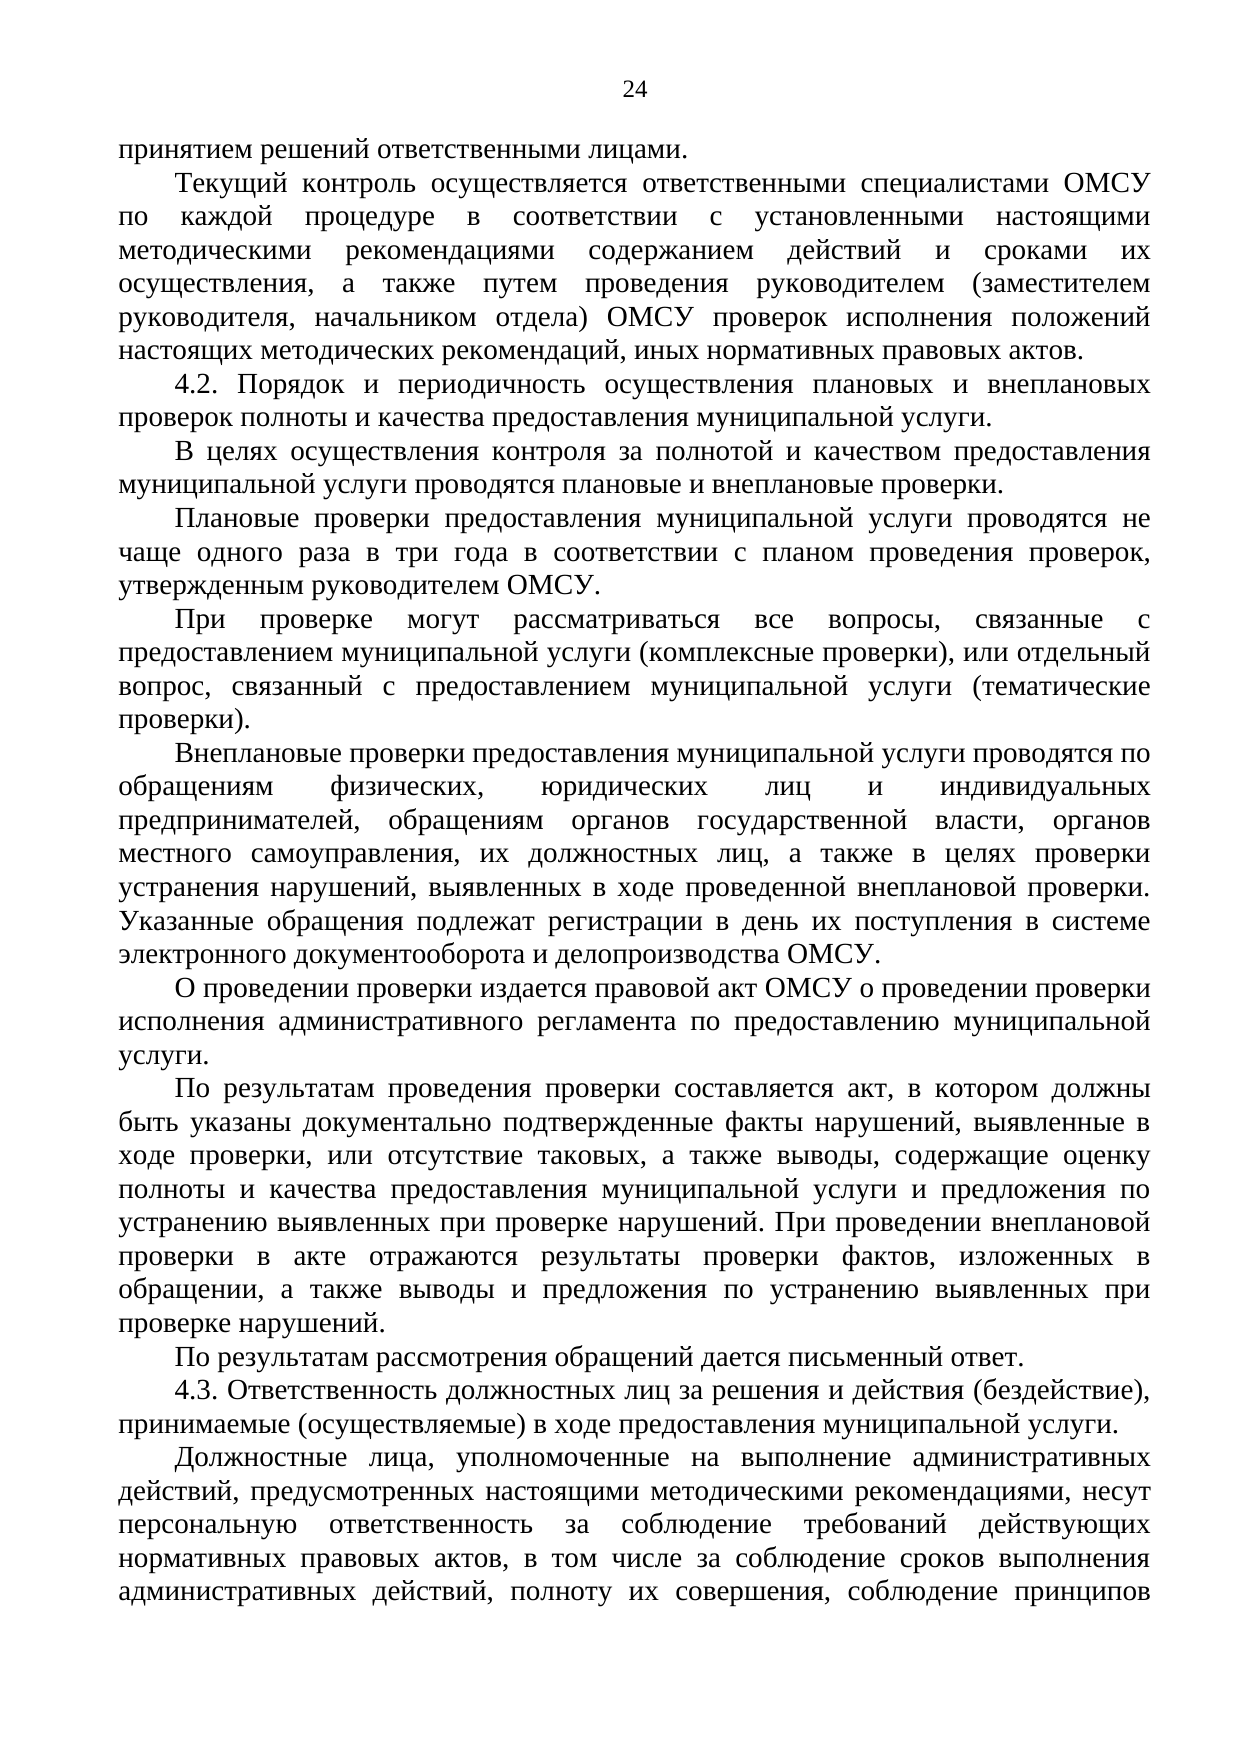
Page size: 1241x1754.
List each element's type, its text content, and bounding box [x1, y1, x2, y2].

text В целях осуществления контроля за полнотой и качеством предоставления муниципальной услуги проводятся плановые и внеплановые проверки. [118, 433, 1152, 500]
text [118, 1439, 1152, 1607]
text Текущий контроль осуществляется ответственными специалистами ОМСУ по каждой процедуре в соответствии с установленными настоящими методическими рекомендациями содержанием действий и сроками их осуществления, а также путем проведения руководителем (заместителем руководителя, начальником отдела) ОМСУ проверок исполнения положений настоящих методических рекомендаций, иных нормативных правовых актов. [118, 165, 1152, 366]
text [118, 131, 1152, 165]
text Внеплановые проверки предоставления муниципальной услуги проводятся по обращениям физических, юридических лиц и индивидуальных предпринимателей, обращениям органов государственной власти, органов местного самоуправления, их должностных лиц, а также в целях проверки устранения нарушений, выявленных в ходе проведенной внеплановой проверки. Указанные обращения подлежат регистрации в день их поступления в системе электронного документооборота и делопроизводства ОМСУ. [118, 735, 1152, 970]
text 4.3. Ответственность должностных лиц за решения и действия (бездействие), принимаемые (осуществляемые) в ходе предоставления муниципальной услуги. [118, 1372, 1152, 1439]
text 4.2. Порядок и периодичность осуществления плановых и внеплановых проверок полноты и качества предоставления муниципальной услуги. [118, 366, 1152, 433]
text Плановые проверки предоставления муниципальной услуги проводятся не чаще одного раза в три года в соответствии с планом проведения проверок, утвержденным руководителем ОМСУ. [118, 500, 1152, 601]
text По результатам проведения проверки составляется акт, в котором должны быть указаны документально подтвержденные факты нарушений, выявленные в ходе проверки, или отсутствие таковых, а также выводы, содержащие оценку полноты и качества предоставления муниципальной услуги и предложения по устранению выявленных при проверке нарушений. При проведении внеплановой проверки в акте отражаются результаты проверки фактов, изложенных в обращении, а также выводы и предложения по устранению выявленных при проверке нарушений. [118, 1070, 1152, 1339]
text По результатам рассмотрения обращений дается письменный ответ. [118, 1339, 1152, 1372]
text О проведении проверки издается правовой акт ОМСУ о проведении проверки исполнения административного регламента по предоставлению муниципальной услуги. [118, 970, 1152, 1070]
text При проверке могут рассматриваться все вопросы, связанные с предоставлением муниципальной услуги (комплексные проверки), или отдельный вопрос, связанный с предоставлением муниципальной услуги (тематические проверки). [118, 601, 1152, 735]
